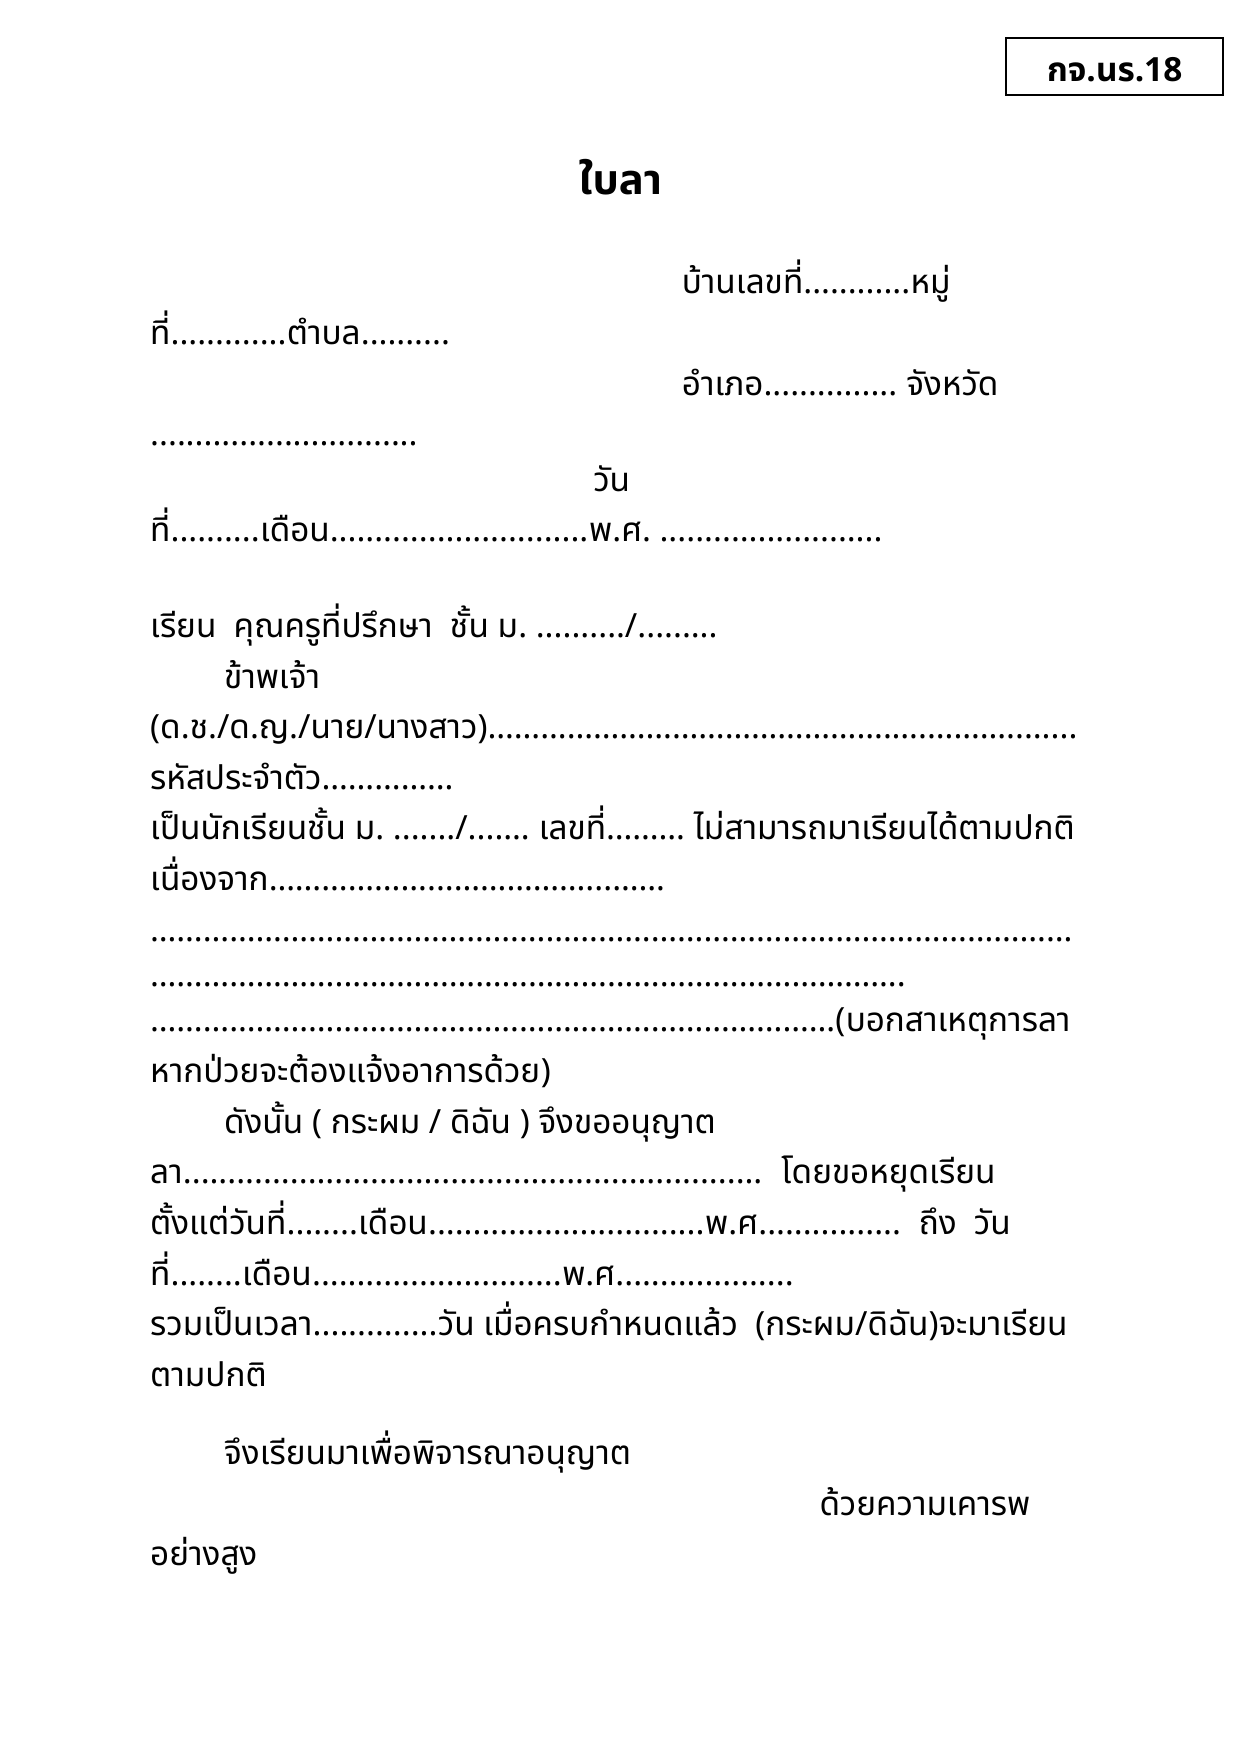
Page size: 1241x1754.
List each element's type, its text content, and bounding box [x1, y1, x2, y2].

text วันที่..........เดือน.............................พ.ศ. ......................... [150, 456, 1090, 557]
text ตั้งแต่วันที่........เดือน...............................พ.ศ................ ถึง วันที่........เดือน............................พ.ศ.................... [150, 1199, 1090, 1300]
text ใบลา [150, 150, 1090, 213]
text ……………………………………………………………………………………………………………….……………………………………………………….……………………………………………………………………(บอกสาเหตุการลา หากป่วยจะต้องแจ้งอาการด้วย) [150, 905, 1090, 1097]
text เรียน คุณครูที่ปรึกษา ชั้น ม. ........../......... [150, 602, 1090, 653]
text จึงเรียนมาเพื่อพิจารณาอนุญาต [150, 1429, 1090, 1479]
text เป็นนักเรียนชั้น ม. ......./....… เลขที่……… ไม่สามารถมาเรียนได้ตามปกติเนื่องจาก………………...……………...…… [150, 804, 1090, 905]
text บ้านเลขที่............หมู่ที่.............ตำบล.......... [150, 258, 1090, 359]
text ข้าพเจ้า (ด.ช./ด.ญ./นาย/นางสาว)……………………………………….….………........ รหัสประจำตัว…………… [150, 653, 1090, 804]
text อำเภอ............... จังหวัด .............................. [150, 359, 1090, 456]
text ดังนั้น ( กระผม / ดิฉัน ) จึงขออนุญาตลา................................................................. โดยขอหยุดเรียน [150, 1097, 1090, 1199]
text รวมเป็นเวลา..............วัน เมื่อครบกำหนดแล้ว (กระผม/ดิฉัน)จะมาเรียนตามปกติ [150, 1300, 1090, 1401]
text ด้วยความเคารพอย่างสูง [150, 1479, 1090, 1580]
